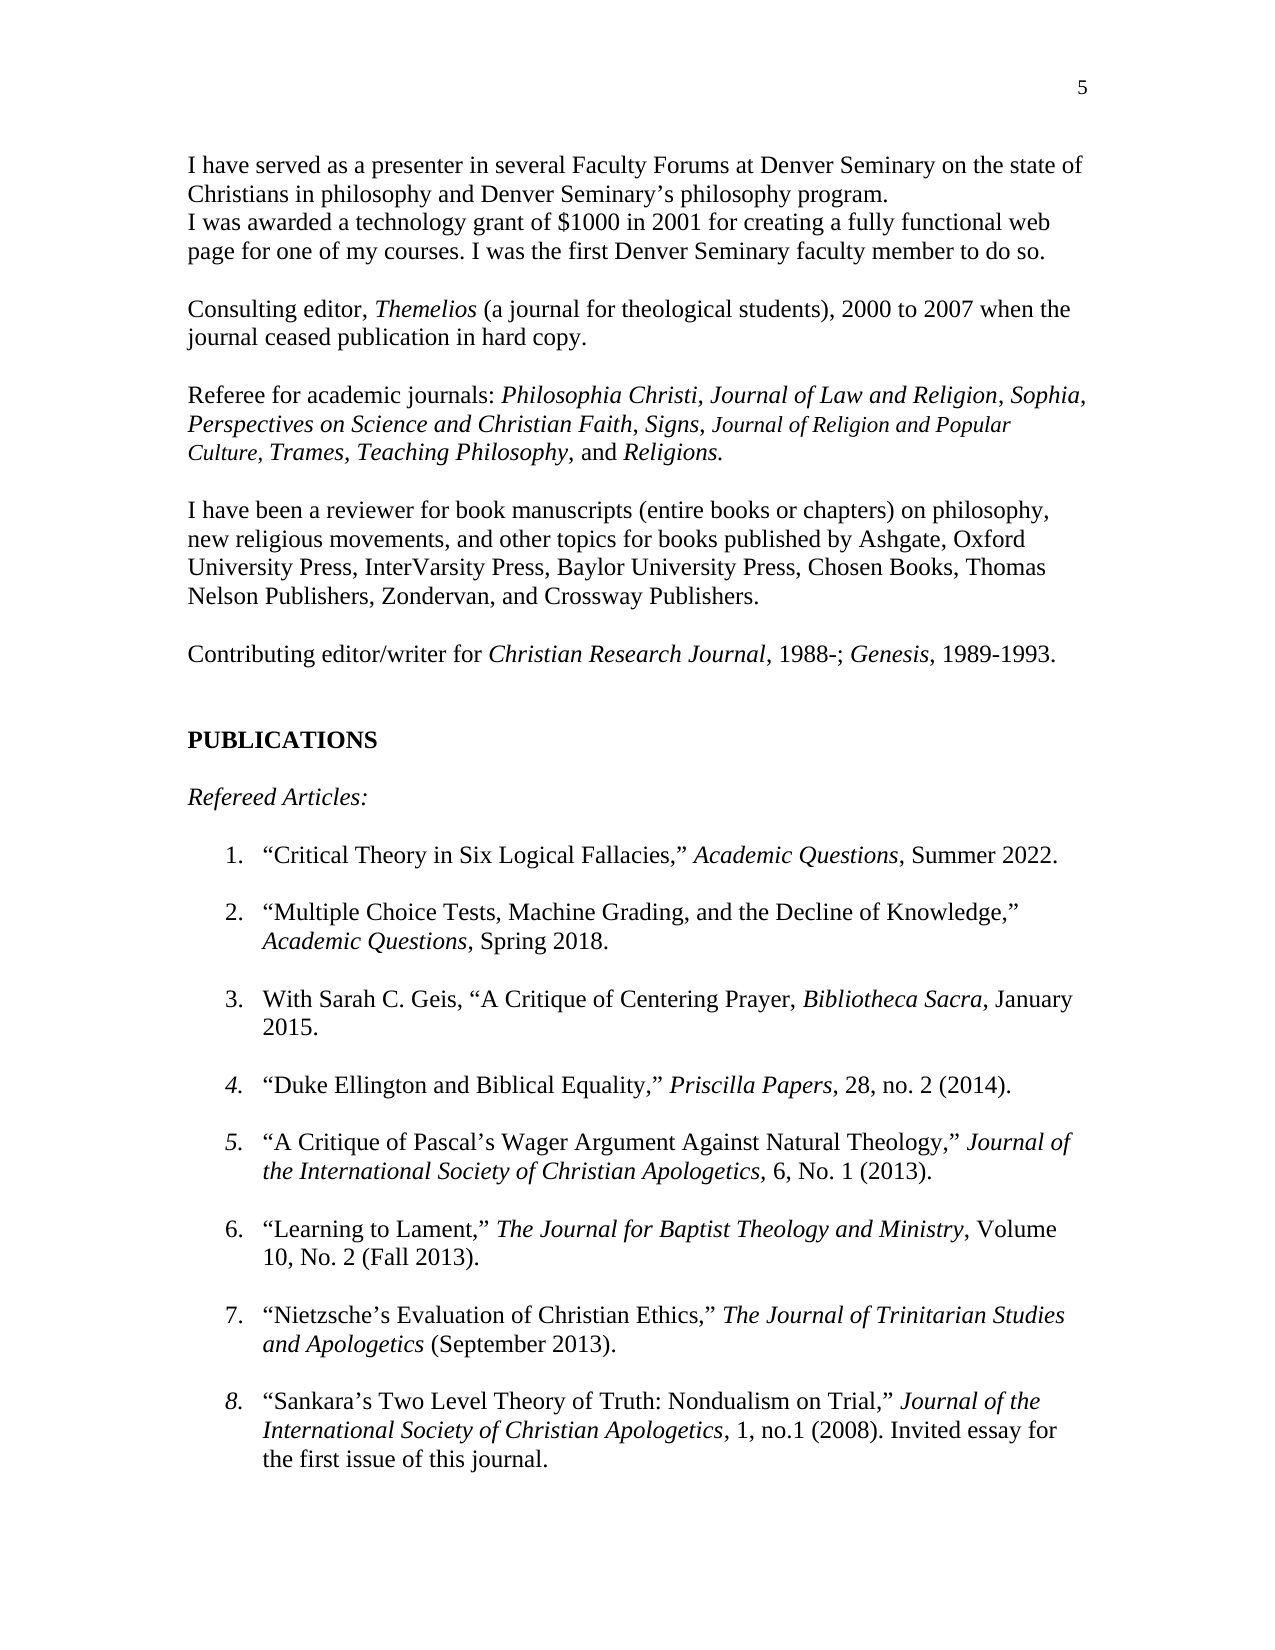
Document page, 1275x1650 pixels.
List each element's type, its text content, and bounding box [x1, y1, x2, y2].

text Refereed Articles: [187, 782, 1087, 811]
text I have been a reviewer for book manuscripts (entire books or chapters) on philosophy, new religious movements, and other topics for books published by Ashgate, Oxford University Press, InterVarsity Press, Baylor University Press, Chosen Books, Thomas Nelson Publishers, Zondervan, and Crossway Publishers. [187, 495, 1087, 610]
list “Learning to Lament,” The Journal for Baptist Theology and Ministry, Volume 10, No. 2 (Fall 2013). [225, 1214, 1087, 1271]
list “Duke Ellington and Biblical Equality,” Priscilla Papers, 28, no. 2 (2014). [225, 1070, 1087, 1099]
list “Nietzsche’s Evaluation of Christian Ethics,” The Journal of Trinitarian Studies and Apologetics (September 2013). [225, 1300, 1087, 1357]
text Contributing editor/writer for Christian Research Journal, 1988-; Genesis, 1989-1993. [187, 639, 1087, 667]
text Referee for academic journals: Philosophia Christi, Journal of Law and Religion, Sophia, Perspectives on Science and Christian Faith, Signs, Journal of Religion and Popular Culture, Trames, Teaching Philosophy, and Religions. [187, 380, 1087, 466]
list “A Critique of Pascal’s Wager Argument Against Natural Theology,” Journal of the International Society of Christian Apologetics, 6, No. 1 (2013). [225, 1127, 1087, 1185]
text Consulting editor, Themelios (a journal for theological students), 2000 to 2007 when the journal ceased publication in hard copy. [187, 294, 1087, 351]
list With Sarah C. Geis, “A Critique of Centering Prayer, Bibliotheca Sacra, January 2015. [225, 984, 1087, 1041]
list “Critical Theory in Six Logical Fallacies,” Academic Questions, Summer 2022. [225, 840, 1087, 869]
text I have served as a presenter in several Faculty Forums at Denver Seminary on the state of Christians in philosophy and Denver Seminary’s philosophy program. [187, 150, 1087, 207]
list “Sankara’s Two Level Theory of Truth: Nondualism on Trial,” Journal of the International Society of Christian Apologetics, 1, no.1 (2008). Invited essay for the first issue of this journal. [225, 1386, 1087, 1472]
text PUBLICATIONS [187, 725, 1087, 754]
list “Multiple Choice Tests, Machine Grading, and the Decline of Knowledge,” Academic Questions, Spring 2018. [225, 897, 1087, 955]
text I was awarded a technology grant of $1000 in 2001 for creating a fully functional web page for one of my courses. I was the first Denver Seminary faculty member to do so. [187, 207, 1087, 265]
